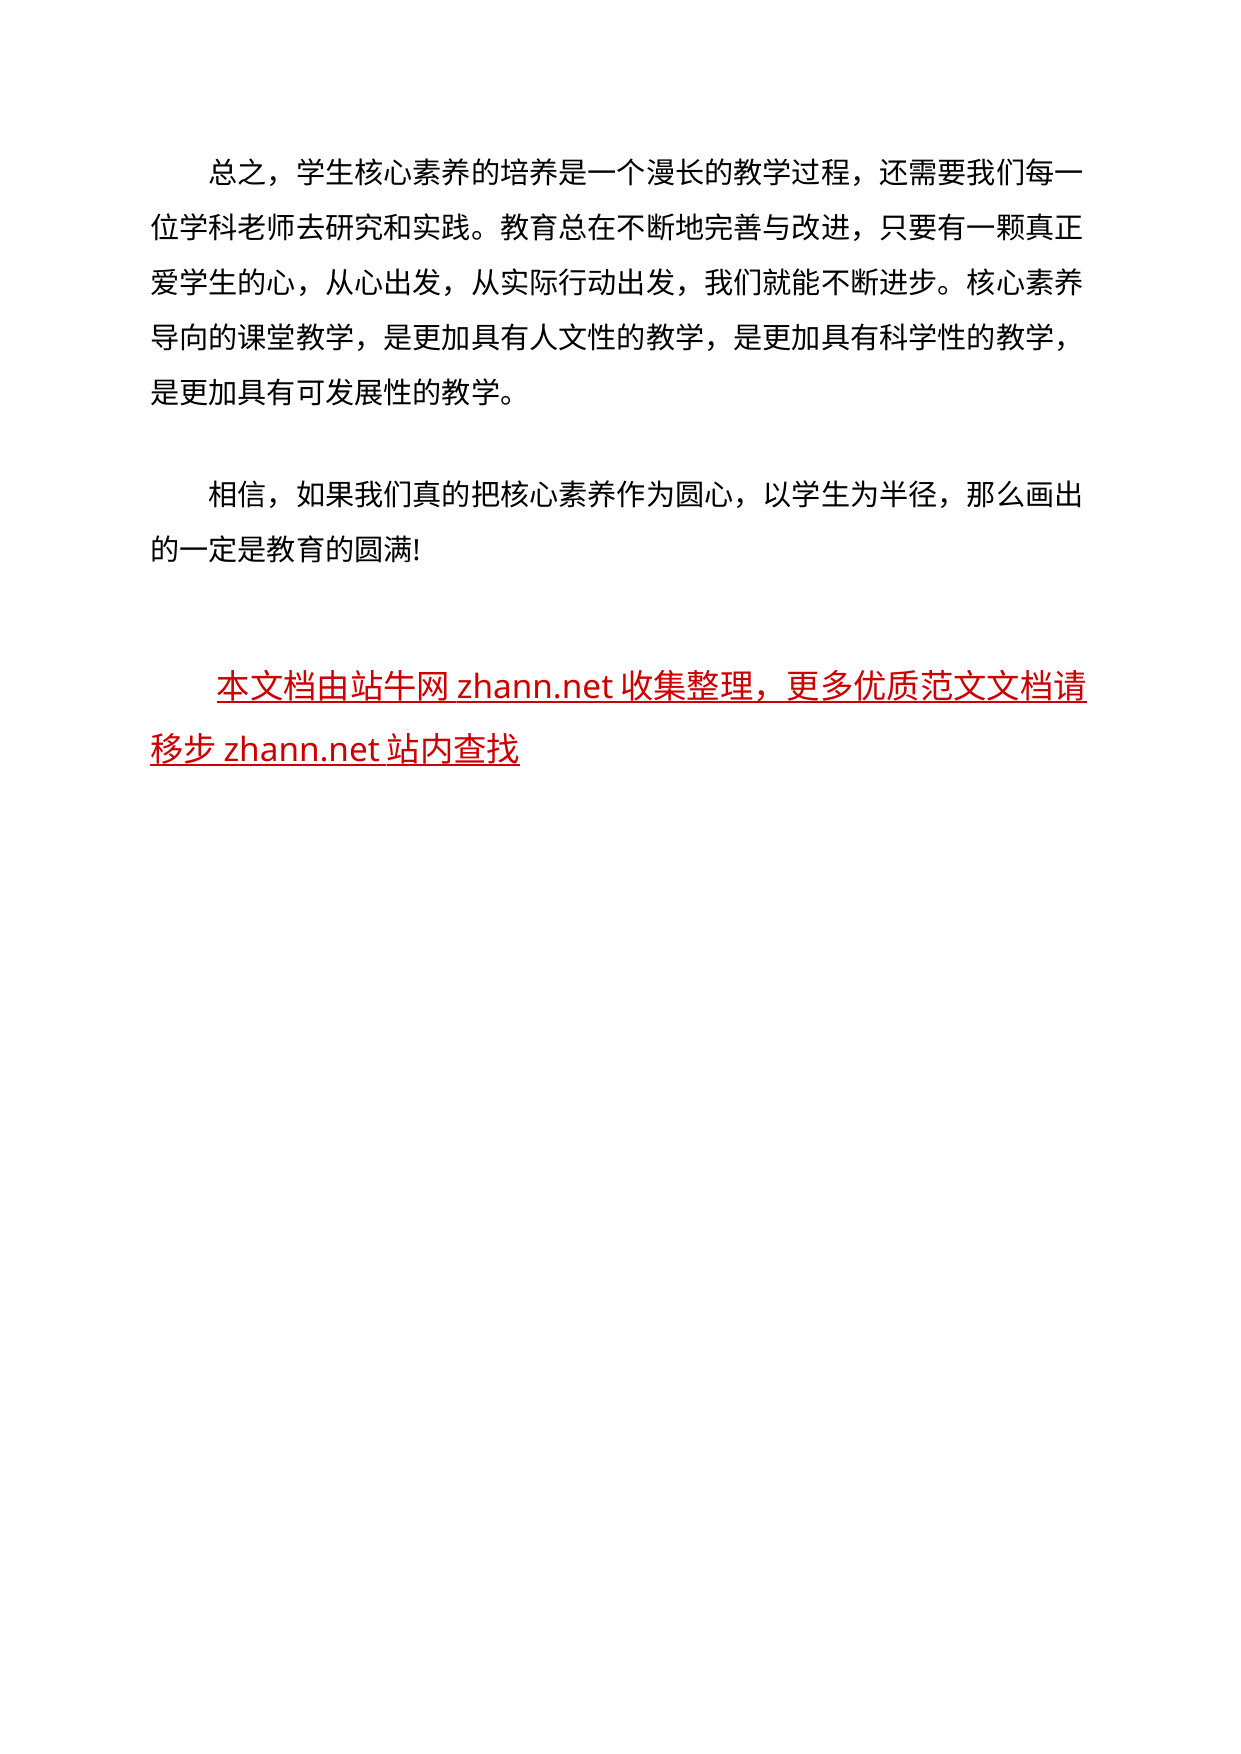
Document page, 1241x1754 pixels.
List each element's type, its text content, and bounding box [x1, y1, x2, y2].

text 相信，如果我们真的把核心素养作为圆心，以学生为半径，那么画出的一定是教育的圆满! [150, 471, 1090, 569]
text 总之，学生核心素养的培养是一个漫长的教学过程，还需要我们每一位学科老师去研究和实践。教育总在不断地完善与改进，只要有一颗真正爱学生的心，从心出发，从实际行动出发，我们就能不断进步。核心素养导向的课堂教学，是更加具有人文性的教学，是更加具有科学性的教学，是更加具有可发展性的教学。 [150, 150, 1090, 412]
text 本文档由站牛网zhann.net收集整理，更多优质范文文档请移步zhann.net站内查找 [150, 659, 1090, 771]
